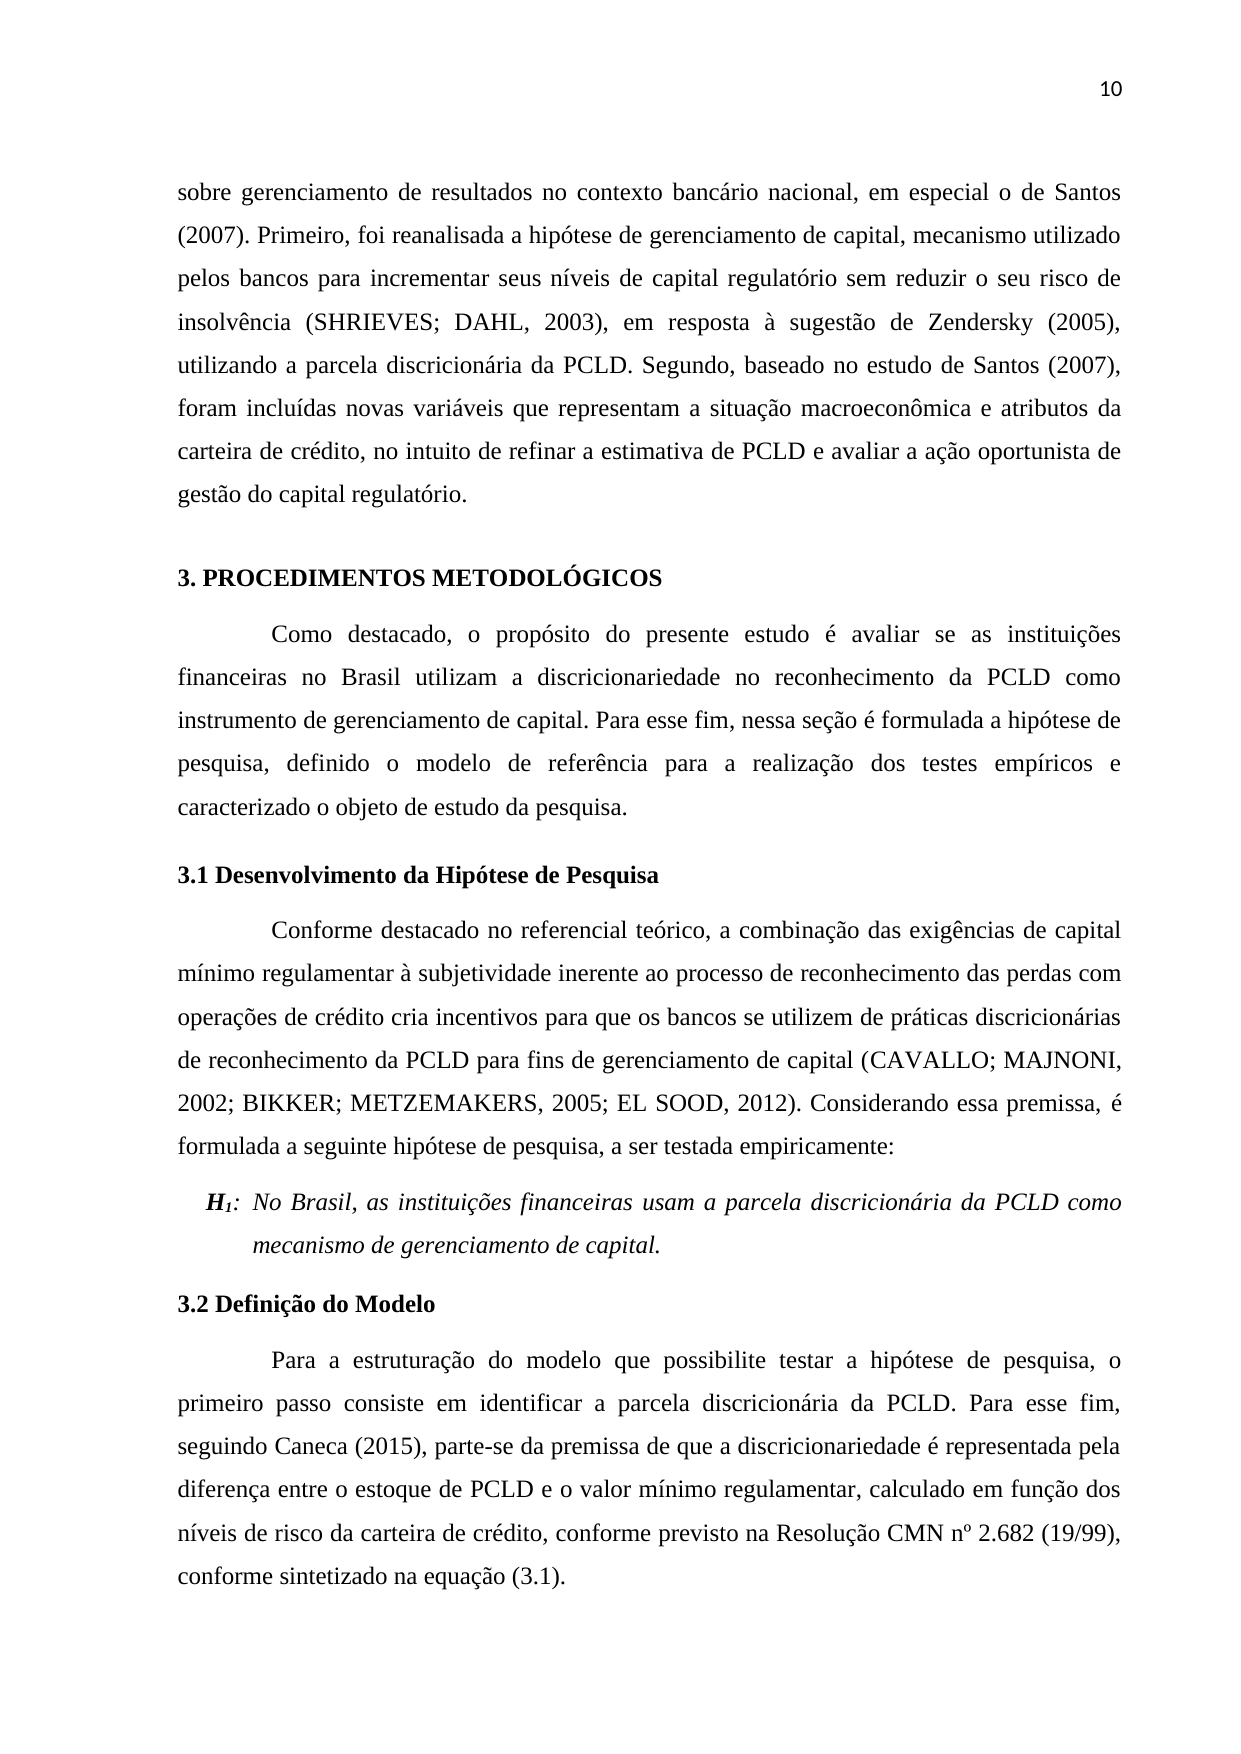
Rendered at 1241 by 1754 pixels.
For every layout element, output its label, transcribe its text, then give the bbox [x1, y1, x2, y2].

text 3. PROCEDIMENTOS METODOLÓGICOS [177, 563, 1122, 592]
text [177, 177, 1122, 508]
text H1: No Brasil, as instituições financeiras usam a parcela discricionária da PCLD como mecanismo de gerenciamento de capital. [206, 1187, 1122, 1258]
text Conforme destacado no referencial teórico, a combinação das exigências de capital mínimo regulamentar à subjetividade inerente ao processo de reconhecimento das perdas com operações de crédito cria incentivos para que os bancos se utilizem de práticas discricionárias de reconhecimento da PCLD para fins de gerenciamento de capital (CAVALLO; MAJNONI, 2002; BIKKER; METZEMAKERS, 2005; EL SOOD, 2012). Considerando essa premissa, é formulada a seguinte hipótese de pesquisa, a ser testada empiricamente: [177, 915, 1122, 1160]
text Como destacado, o propósito do presente estudo é avaliar se as instituições financeiras no Brasil utilizam a discricionariedade no reconhecimento da PCLD como instrumento de gerenciamento de capital. Para esse fim, nessa seção é formulada a hipótese de pesquisa, definido o modelo de referência para a realização dos testes empíricos e caracterizado o objeto de estudo da pesquisa. [177, 619, 1122, 820]
text Para a estruturação do modelo que possibilite testar a hipótese de pesquisa, o primeiro passo consiste em identificar a parcela discricionária da PCLD. Para esse fim, seguindo Caneca (2015), parte-se da premissa de que a discricionariedade é representada pela diferença entre o estoque de PCLD e o valor mínimo regulamentar, calculado em função dos níveis de risco da carteira de crédito, conforme previsto na Resolução CMN nº 2.682 (19/99), conforme sintetizado na equação (3.1). [177, 1345, 1122, 1589]
list 3.1 Desenvolvimento da Hipótese de Pesquisa [177, 860, 1122, 888]
list 3.2 Definição do Modelo [177, 1289, 1122, 1318]
